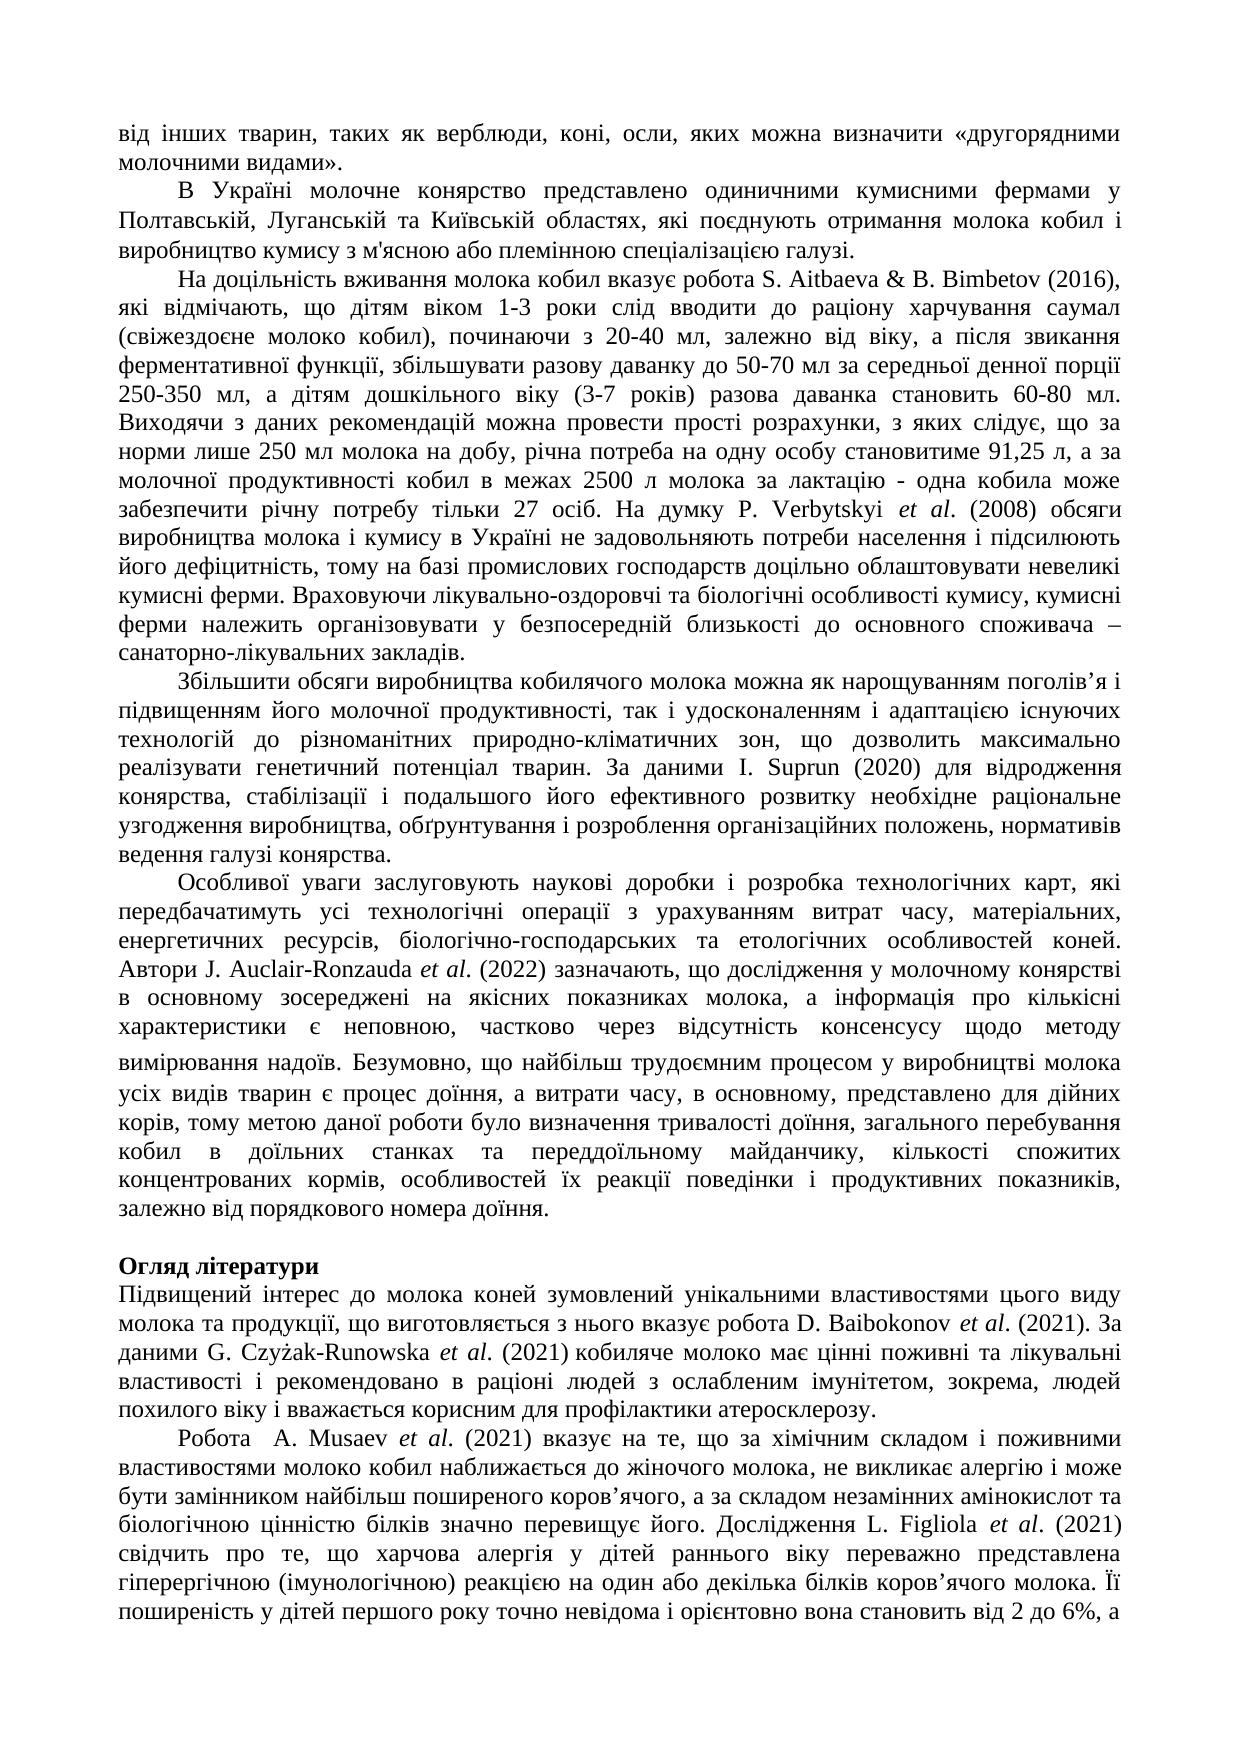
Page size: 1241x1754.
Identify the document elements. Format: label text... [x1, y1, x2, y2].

text Підвищений інтерес до молока коней зумовлений унікальними властивостями цього виду молока та продукції, що виготовляється з нього вказує робота D. Baibokonov et al. (2021). За даними G. Czyżak‐Runowska et al. (2021) кобиляче молоко має цінні поживні та лікувальні властивості і рекомендовано в раціоні людей з ослабленим імунітетом, зокрема, людей похилого віку і вважається корисним для профілактики атеросклерозу. [118, 1279, 1122, 1423]
text Особливої уваги заслуговують наукові доробки і розробка технологічних карт, які передбачатимуть усі технологічні операції з урахуванням витрат часу, матеріальних, енергетичних ресурсів, біологічно-господарських та етологічних особливостей коней. Автори J. Auclair-Ronzaudа et al. (2022) зазначають, що дослідження у молочному конярстві в основному зосереджені на якісних показниках молока, а інформація про кількісні характеристики є неповною, частково через відсутність консенсусу щодо методу вимірювання надоїв. Безумовно, що найбільш трудоємним процесом у виробництві молока усіх видів тварин є процес доїння, а витрати часу, в основному, представлено для дійних корів, тому метою даної роботи було визначення тривалості доїння, загального перебування кобил в доїльних станках та переддоїльному майданчику, кількості спожитих концентрованих кормів, особливостей їх реакції поведінки і продуктивних показників, залежно від порядкового номера доїння. [118, 867, 1122, 1222]
text На доцільність вживання молока кобил вказує робота S. Aitbaeva & B. Bimbetov (2016), які відмічають, що дітям віком 1-3 роки слід вводити до раціону харчування саумал (свіжездоєне молоко кобил), починаючи з 20-40 мл, залежно від віку, а після звикання ферментативної функції, збільшувати разову даванку до 50-70 мл за середньої денної порції 250-350 мл, а дітям дошкільного віку (3-7 років) разова даванка становить 60-80 мл. Виходячи з даних рекомендацій можна провести прості розрахунки, з яких слідує, що за норми лише 250 мл молока на добу, річна потреба на одну особу становитиме 91,25 л, а за молочної продуктивності кобил в межах 2500 л молока за лактацію - одна кобила може забезпечити річну потребу тільки 27 осіб. На думку P. Verbytskyi et al. (2008) обсяги виробництва молока і кумису в Україні не задовольняють потреби населення і підсилюють його дефіцитність, тому на базі промислових господарств доцільно облаштовувати невеликі кумисні ферми. Враховуючи лікувально-оздоровчі та біологічні особливості кумису, кумисні ферми належить організовувати у безпосередній близькості до основного споживача – санаторно-лікувальних закладів. [118, 264, 1122, 666]
text В Україні молочне конярство представлено одиничними кумисними фермами у Полтавській, Луганській та Київській областях, які поєднують отримання молока кобил і виробництво кумису з м'ясною або племінною спеціалізацією галузі. [118, 176, 1122, 264]
text Збільшити обсяги виробництва кобилячого молока можна як нарощуванням поголів’я і підвищенням його молочної продуктивності, так і удосконаленням і адаптацією існуючих технологій до різноманітних природно-кліматичних зон, що дозволить максимально реалізувати генетичний потенціал тварин. За даними I. Suprun (2020) для відродження конярства, стабілізації і подальшого його ефективного розвитку необхідне раціональне узгодження виробництва, обґрунтування і розроблення організаційних положень, нормативів ведення галузі конярства. [118, 666, 1122, 867]
text Огляд літератури [118, 1251, 1122, 1279]
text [118, 118, 1122, 176]
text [118, 1423, 1122, 1624]
